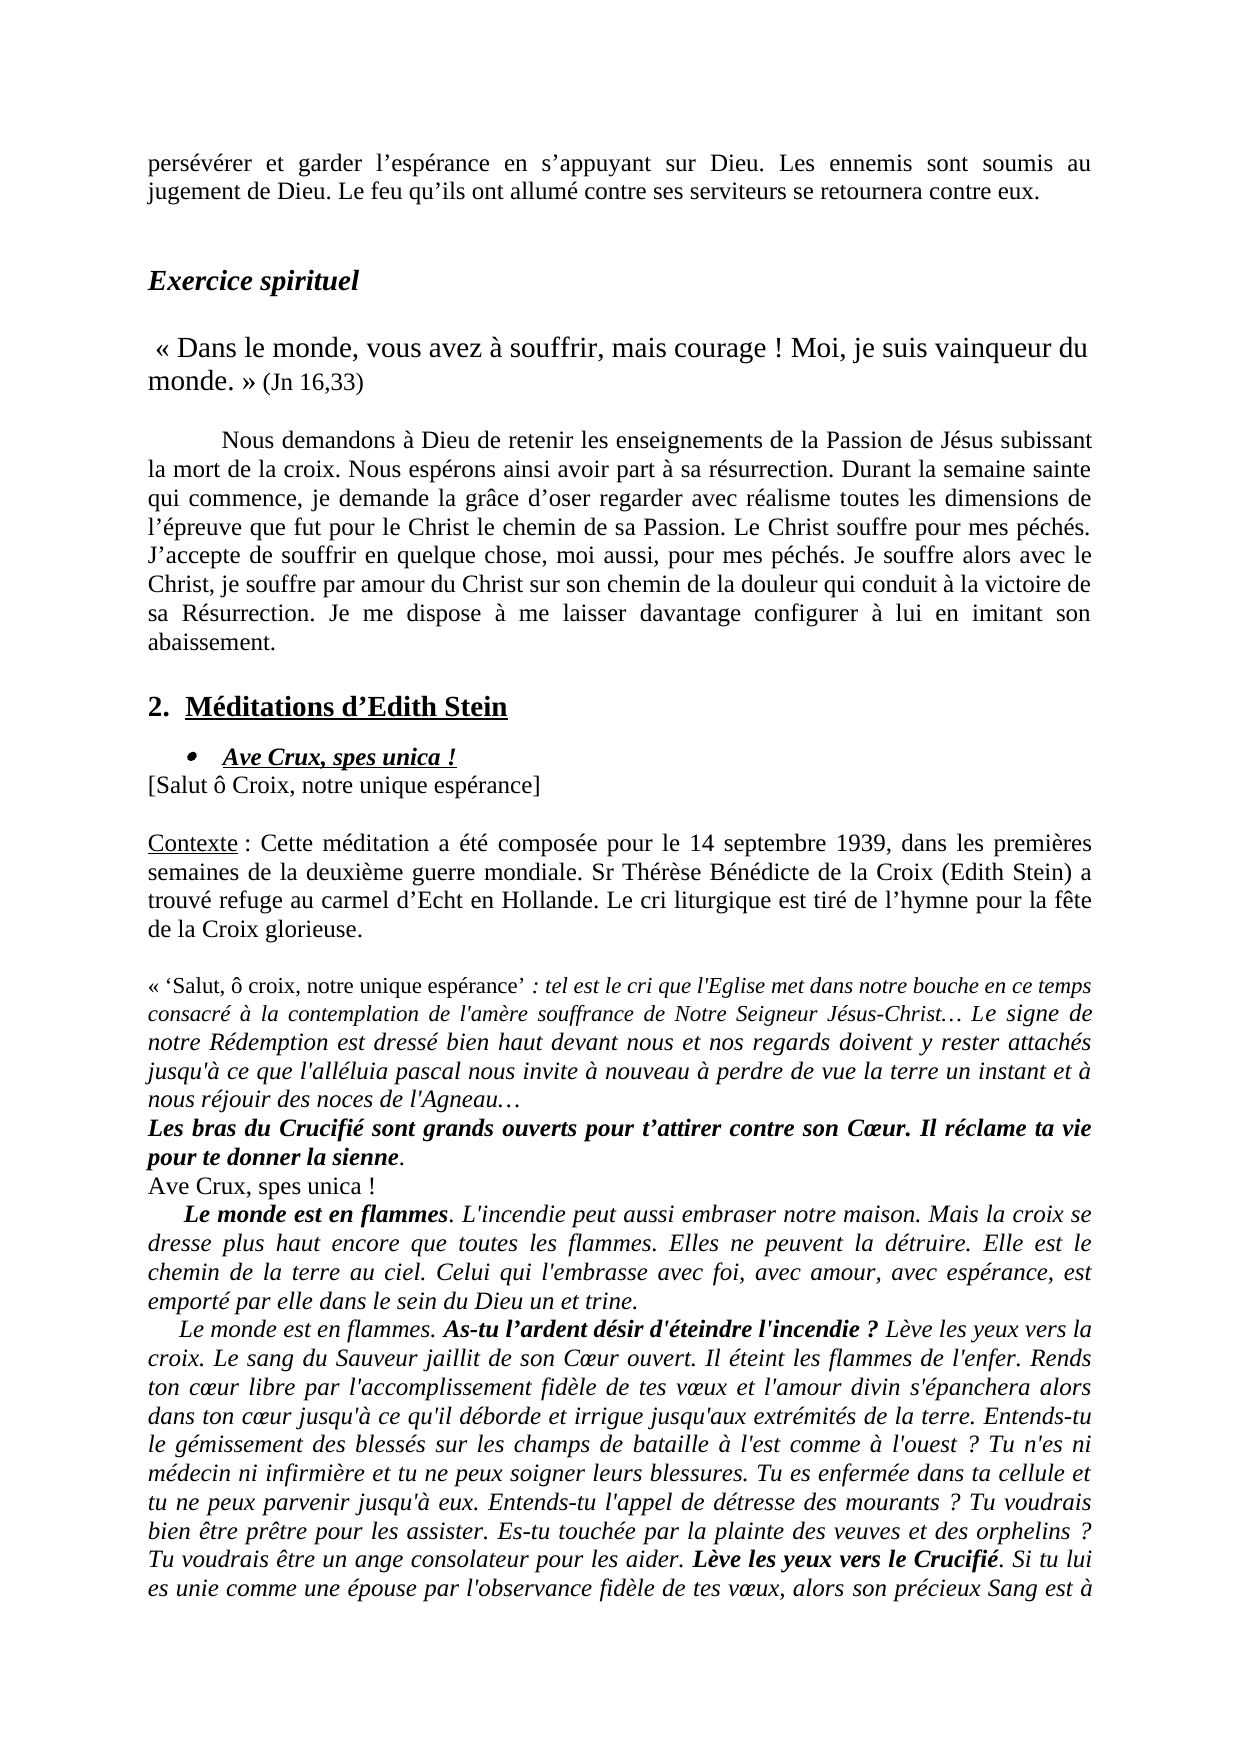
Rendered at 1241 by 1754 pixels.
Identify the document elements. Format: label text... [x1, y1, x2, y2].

list Méditations d’Edith Stein [148, 689, 1093, 723]
list Ave Crux, spes unica ! [185, 742, 1093, 771]
text [Salut ô Croix, notre unique espérance] [148, 771, 1093, 799]
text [148, 148, 1093, 205]
text « ‘Salut, ô croix, notre unique espérance’ : tel est le cri que l'Eglise met dans notre bouche en ce temps consacré à la contemplation de l'amère souffrance de Notre Seigneur Jésus-Christ… Le signe de notre Rédemption est dressé bien haut devant nous et nos regards doivent y rester attachés jusqu'à ce que l'alléluia pascal nous invite à nouveau à perdre de vue la terre un instant et à nous réjouir des noces de l'Agneau… [148, 972, 1093, 1113]
text Le monde est en flammes. L'incendie peut aussi embraser notre maison. Mais la croix se dresse plus haut encore que toutes les flammes. Elles ne peuvent la détruire. Elle est le chemin de la terre au ciel. Celui qui l'embrasse avec foi, avec amour, avec espérance, est emporté par elle dans le sein du Dieu un et trine. [148, 1199, 1093, 1314]
text Contexte : Cette méditation a été composée pour le 14 septembre 1939, dans les premières semaines de la deuxième guerre mondiale. Sr Thérèse Bénédicte de la Croix (Edith Stein) a trouvé refuge au carmel d’Echt en Hollande. Le cri liturgique est tiré de l’hymne pour la fête de la Croix glorieuse. [148, 828, 1093, 943]
text Nous demandons à Dieu de retenir les enseignements de la Passion de Jésus subissant la mort de la croix. Nous espérons ainsi avoir part à sa résurrection. Durant la semaine sainte qui commence, je demande la grâce d’oser regarder avec réalisme toutes les dimensions de l’épreuve que fut pour le Christ le chemin de sa Passion. Le Christ souffre pour mes péchés. J’accepte de souffrir en quelque chose, moi aussi, pour mes péchés. Je souffre alors avec le Christ, je souffre par amour du Christ sur son chemin de la douleur qui conduit à la victoire de sa Résurrection. Je me dispose à me laisser davantage configurer à lui en imitant son abaissement. [148, 426, 1093, 656]
text Ave Crux, spes unica ! [148, 1171, 1093, 1199]
text « Dans le monde, vous avez à souffrir, mais courage ! Moi, je suis vainqueur du monde. » (Jn 16,33) [148, 330, 1093, 397]
text Les bras du Crucifié sont grands ouverts pour t’attirer contre son Cœur. Il réclame ta vie pour te donner la sienne. [148, 1113, 1093, 1171]
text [148, 1314, 1093, 1602]
text Exercice spirituel [148, 263, 1093, 296]
